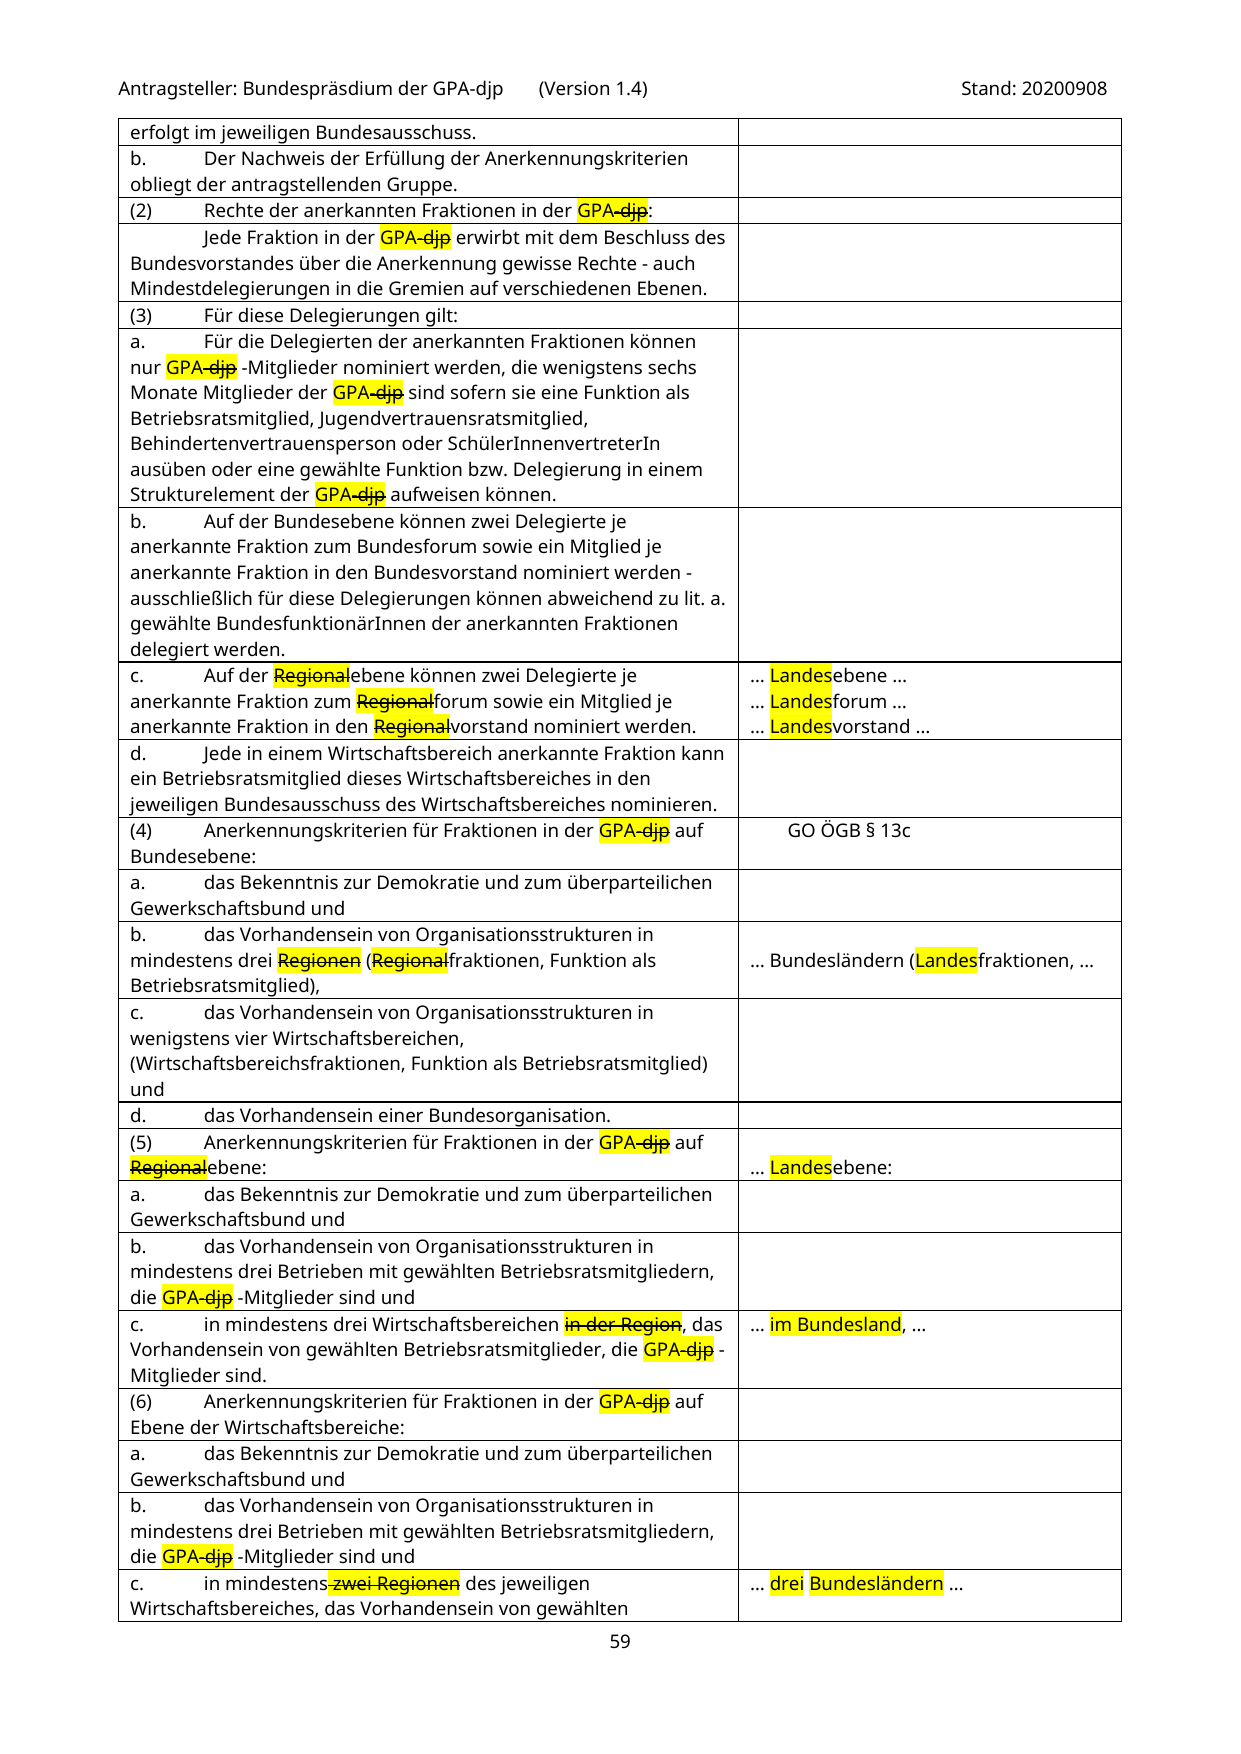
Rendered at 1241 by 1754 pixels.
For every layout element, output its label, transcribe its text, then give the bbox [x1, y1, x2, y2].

table_cell [739, 1389, 1121, 1439]
table_cell [739, 1103, 1121, 1128]
table_cell d. Jede in einem Wirtschaftsbereich anerkannte Fraktion kann ein Betriebsratsmitglied dieses Wirtschaftsbereiches in den jeweiligen Bundesausschuss des Wirtschaftsbereiches nominieren. [119, 740, 738, 817]
table_cell … Bundesländern (Landesfraktionen, … [739, 922, 1121, 998]
table_cell [739, 224, 1121, 301]
table_cell [739, 1233, 1121, 1310]
table_cell [739, 329, 1121, 507]
table_cell [739, 508, 1121, 661]
table_cell (4) Anerkennungskriterien für Fraktionen in der GPA-djp auf Bundesebene: [119, 818, 738, 869]
table_cell … im Bundesland, … [739, 1311, 1121, 1387]
table_cell a. das Bekenntnis zur Demokratie und zum überparteilichen Gewerkschaftsbund und [119, 870, 738, 921]
table_cell [739, 740, 1121, 817]
table_cell a. das Bekenntnis zur Demokratie und zum überparteilichen Gewerkschaftsbund und [119, 1181, 738, 1232]
table_cell b. das Vorhandensein von Organisationsstrukturen in mindestens drei Betrieben mit gewählten Betriebsratsmitgliedern, die GPA-djp -Mitglieder sind und [119, 1233, 738, 1310]
table_cell GO ÖGB § 13c [739, 818, 1121, 869]
table_cell [739, 1493, 1121, 1569]
table_cell … Landesebene … … Landesforum … … Landesvorstand … [739, 663, 1121, 739]
table_cell c. in mindestens drei Wirtschaftsbereichen in der Region, das Vorhandensein von gewählten Betriebsratsmitglieder, die GPA-djp -Mitglieder sind. [119, 1311, 738, 1387]
table_cell [739, 146, 1121, 197]
table_cell [739, 870, 1121, 921]
table_cell [739, 198, 1121, 223]
table_cell … Landesebene: [739, 1129, 1121, 1180]
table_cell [119, 119, 738, 145]
table_cell b. Der Nachweis der Erfüllung der Anerkennungskriterien obliegt der antragstellenden Gruppe. [119, 146, 738, 197]
table_cell c. das Vorhandensein von Organisationsstrukturen in wenigstens vier Wirtschaftsbereichen, (Wirtschaftsbereichsfraktionen, Funktion als Betriebsratsmitglied) und [119, 999, 738, 1101]
table_cell a. das Bekenntnis zur Demokratie und zum überparteilichen Gewerkschaftsbund und [119, 1441, 738, 1492]
table_cell (2) Rechte der anerkannten Fraktionen in der GPA-djp: [119, 198, 577, 223]
table_cell d. das Vorhandensein einer Bundesorganisation. [119, 1103, 738, 1128]
table_cell [739, 302, 1121, 327]
table_cell [739, 1441, 1121, 1492]
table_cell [739, 119, 1121, 145]
table_cell a. Für die Delegierten der anerkannten Fraktionen können nur GPA-djp -Mitglieder nominiert werden, die wenigstens sechs Monate Mitglieder der GPA-djp sind sofern sie eine Funktion als Betriebsratsmitglied, Jugendvertrauensratsmitglied, Behindertenvertrauensperson oder SchülerInnenvertreterIn ausüben oder eine gewählte Funktion bzw. Delegierung in einem Strukturelement der GPA-djp aufweisen können. [119, 329, 738, 507]
table_cell (6) Anerkennungskriterien für Fraktionen in der GPA-djp auf Ebene der Wirtschaftsbereiche: [119, 1389, 738, 1439]
table_cell [739, 1181, 1121, 1232]
table_cell b. das Vorhandensein von Organisationsstrukturen in mindestens drei Betrieben mit gewählten Betriebsratsmitgliedern, die GPA-djp -Mitglieder sind und [119, 1493, 738, 1569]
table_cell (5) Anerkennungskriterien für Fraktionen in der GPA-djp auf Regionalebene: [119, 1129, 738, 1180]
table_cell [739, 999, 1121, 1101]
table_cell b. das Vorhandensein von Organisationsstrukturen in mindestens drei Regionen (Regionalfraktionen, Funktion als Betriebsratsmitglied), [119, 922, 738, 998]
table_cell (3) Für diese Delegierungen gilt: [119, 302, 738, 327]
table_cell c. Auf der Regionalebene können zwei Delegierte je anerkannte Fraktion zum Regionalforum sowie ein Mitglied je anerkannte Fraktion in den Regionalvorstand nominiert werden. [119, 663, 738, 739]
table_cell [739, 1570, 1121, 1621]
table_cell b. Auf der Bundesebene können zwei Delegierte je anerkannte Fraktion zum Bundesforum sowie ein Mitglied je anerkannte Fraktion in den Bundesvorstand nominiert werden - ausschließlich für diese Delegierungen können abweichend zu lit. a. gewählte BundesfunktionärInnen der anerkannten Fraktionen delegiert werden. [119, 508, 738, 661]
table_cell Jede Fraktion in der GPA-djp erwirbt mit dem Beschluss des Bundesvorstandes über die Anerkennung gewisse Rechte - auch Mindestdelegierungen in die Gremien auf verschiedenen Ebenen. [119, 224, 738, 301]
